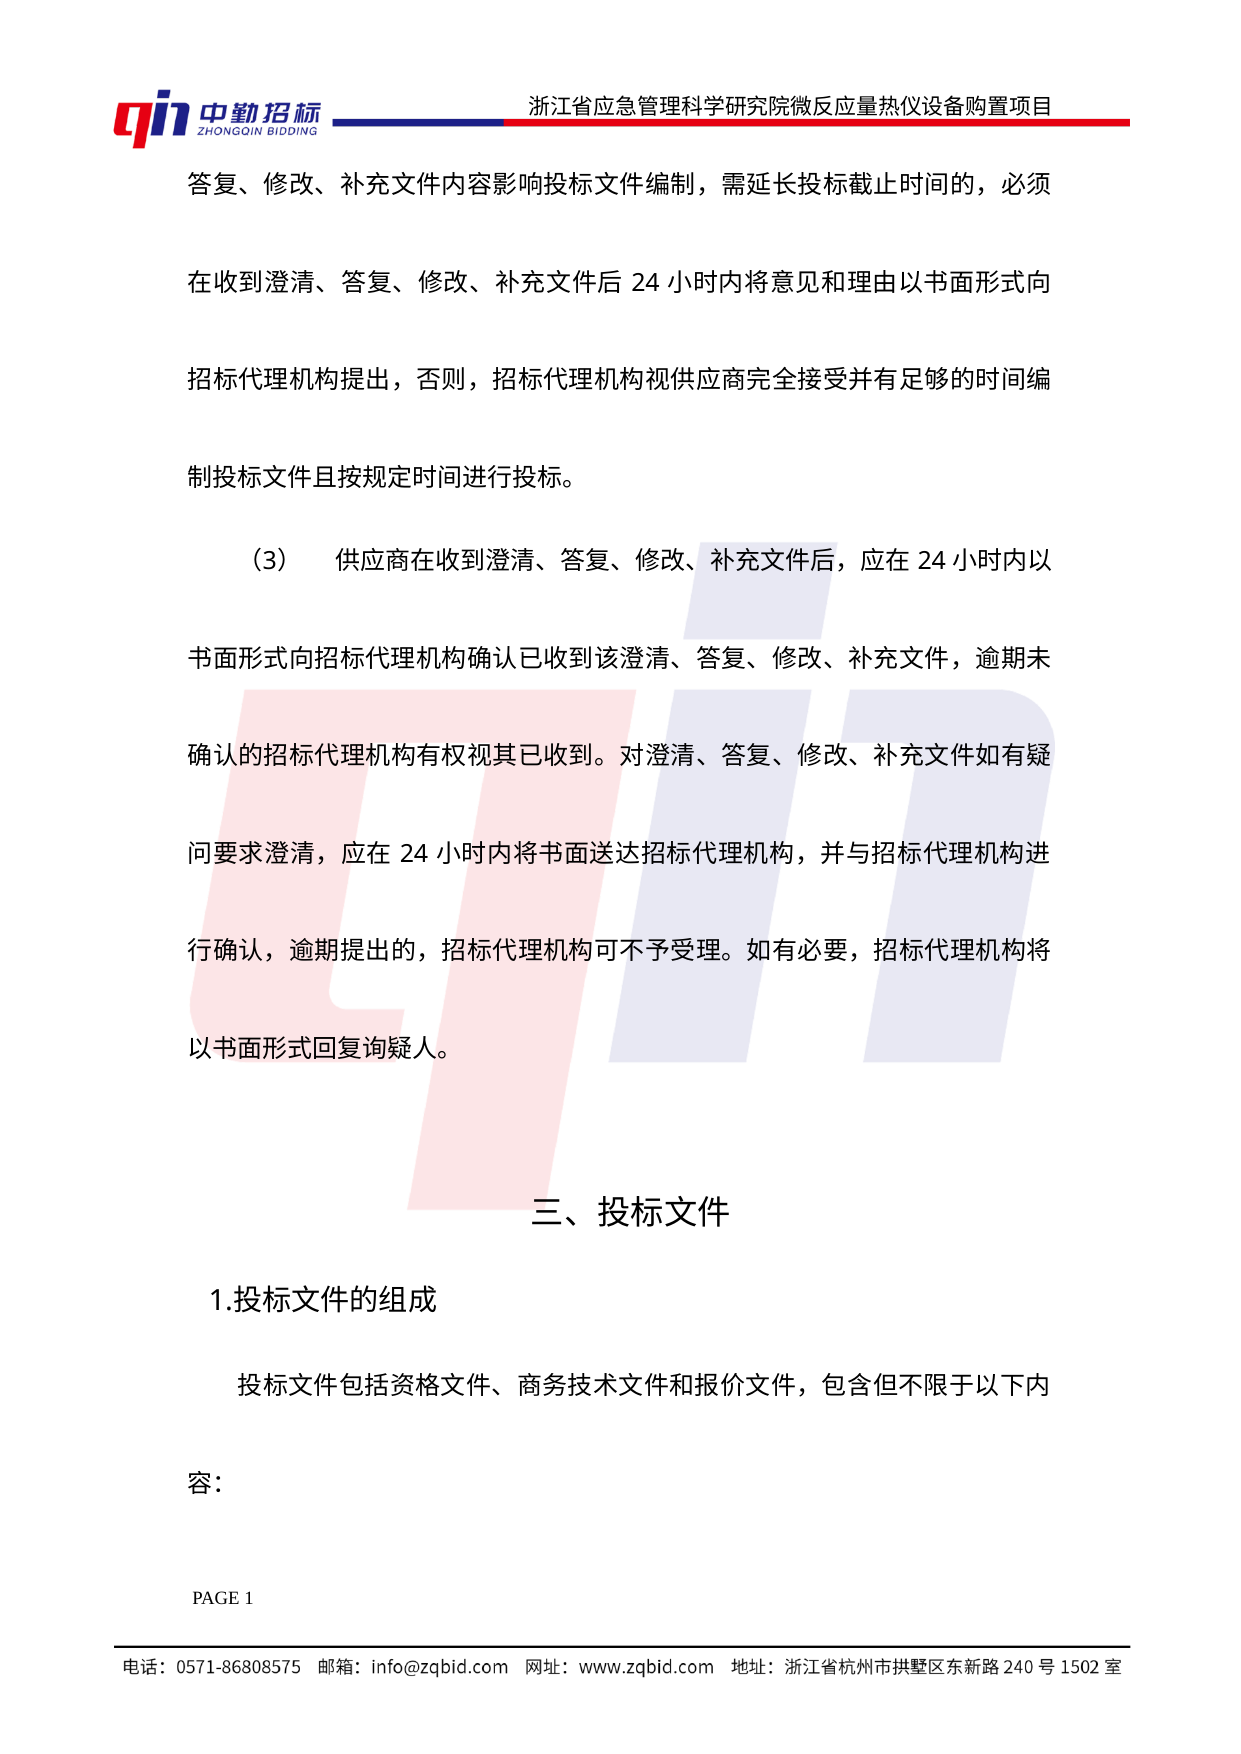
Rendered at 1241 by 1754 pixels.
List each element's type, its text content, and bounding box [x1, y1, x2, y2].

text 投标文件的组成 [187, 1266, 1053, 1331]
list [187, 151, 1053, 508]
text 投标文件 [208, 1179, 1053, 1244]
text 投标文件包括资格文件、商务技术文件和报价文件，包含但不限于以下内容： [187, 1351, 1053, 1514]
list 供应商在收到澄清、答复、修改、补充文件后，应在 24 小时内以书面形式向招标代理机构确认已收到该澄清、答复、修改、补充文件，逾期未确认的招标代理机构有权视其已收到。对澄清、答复、修改、补充文件如有疑问要求澄清，应在 24 小时内将书面送达招标代理机构，并与招标代理机构进行确认，逾期提出的，招标代理机构可不予受理。如有必要，招标代理机构将以书面形式回复询疑人。 [187, 526, 1053, 1079]
picture [1, 0, 1241, 1753]
